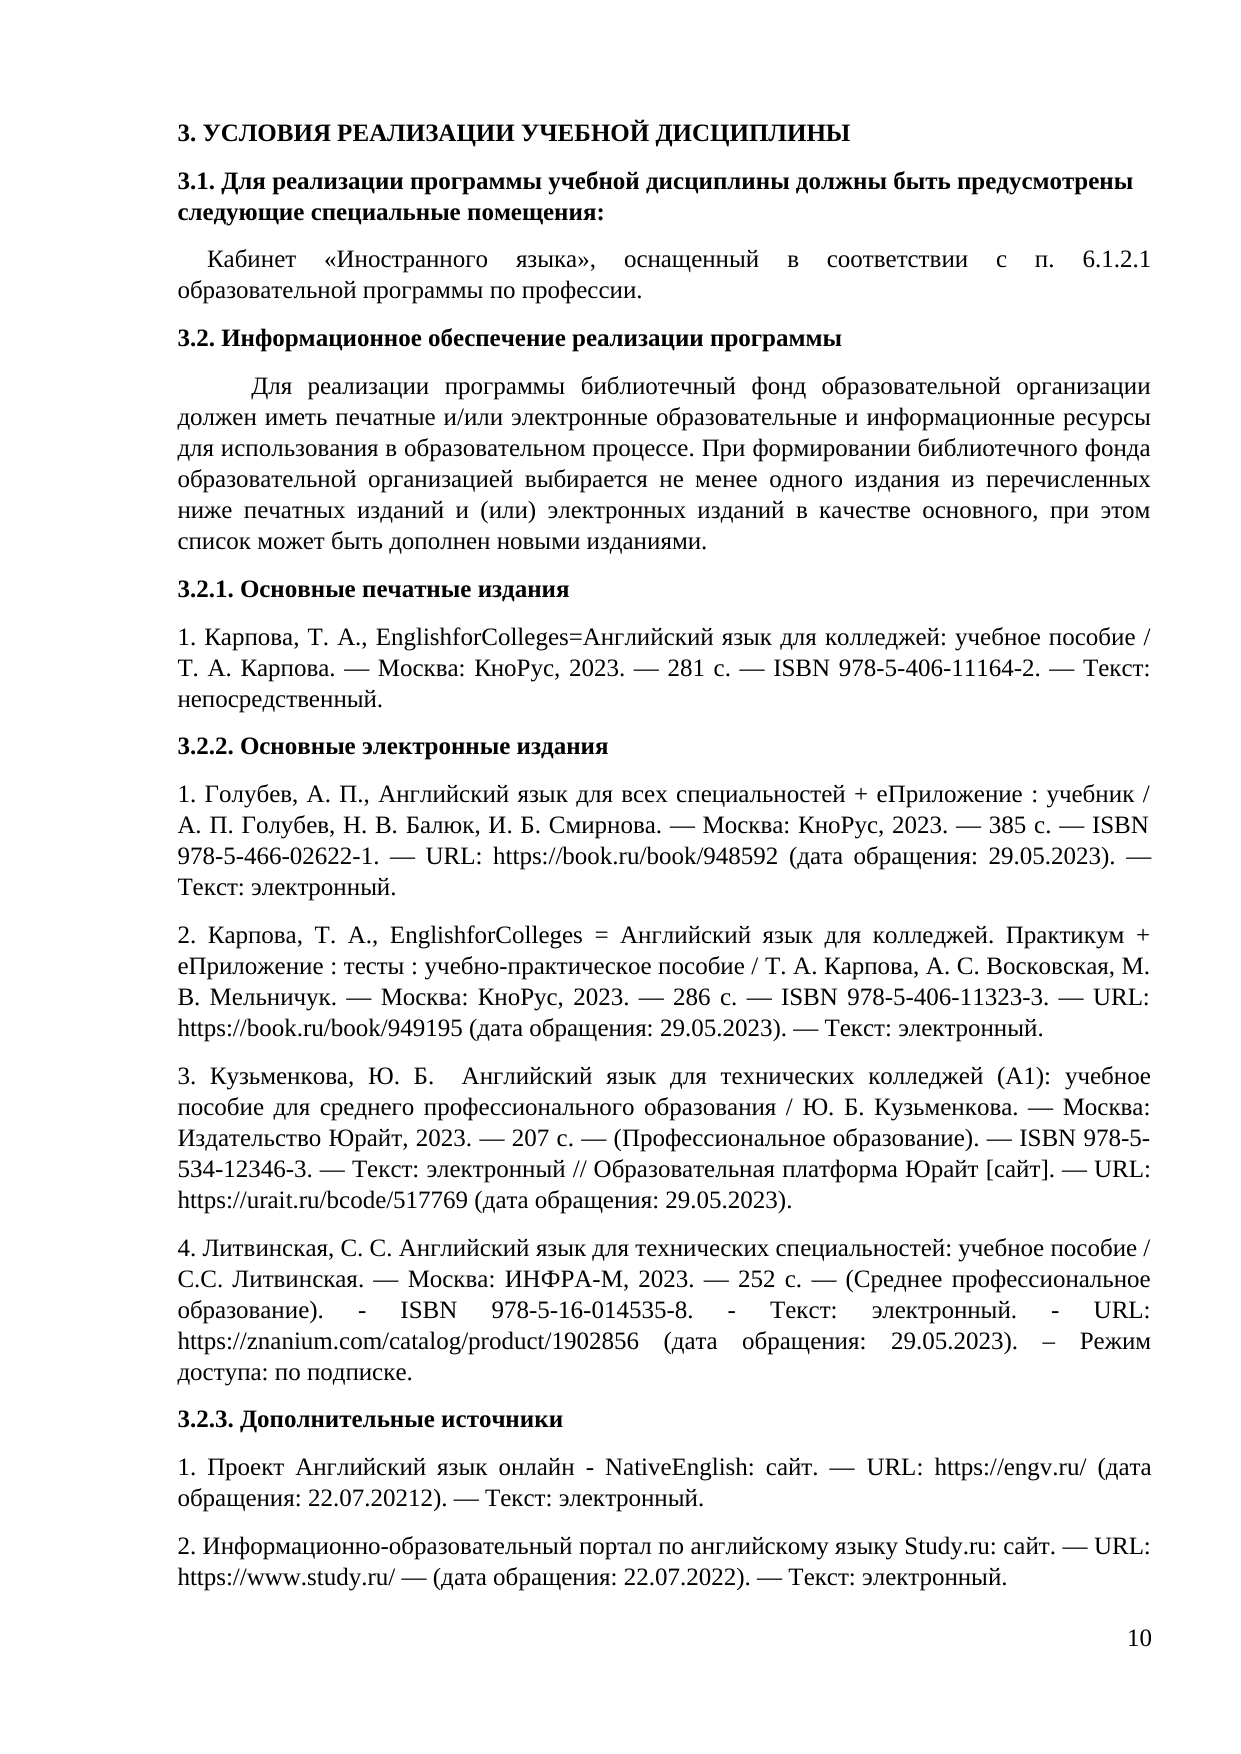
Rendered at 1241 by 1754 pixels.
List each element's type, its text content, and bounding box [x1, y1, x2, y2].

text Кабинет «Иностранного языка», оснащенный в соответствии с п. 6.1.2.1 образовательной программы по профессии. [177, 244, 1152, 304]
text 4. Литвинская, С. С. Английский язык для технических специальностей: учебное пособие / С.С. Литвинская. — Москва: ИНФРА-М, 2023. — 252 c. — (Среднее профессиональное образование). - ISBN 978-5-16-014535-8. - Текст: электронный. - URL: https://znanium.com/catalog/product/1902856 (дата обращения: 29.05.2023). – Режим доступа: по подписке. [177, 1233, 1152, 1386]
text 1. Проект Английский язык онлайн - NativeEnglish: сайт. — URL: https://engv.ru/ (дата обращения: 22.07.20212). — Текст: электронный. [177, 1452, 1152, 1512]
text 3.2.2. Основные электронные издания [177, 731, 1152, 760]
text 3.2.3. Дополнительные источники [177, 1404, 1152, 1433]
text 1. Голубев, А. П., Английский язык для всех специальностей + еПриложение : учебник / А. П. Голубев, Н. В. Балюк, И. Б. Смирнова. — Москва: КноРус, 2023. — 385 с. — ISBN 978-5-466-02622-1. — URL: https://book.ru/book/948592 (дата обращения: 29.05.2023). — Текст: электронный. [177, 779, 1152, 901]
text 2. Карпова, Т. А., EnglishforColleges = Английский язык для колледжей. Практикум + еПриложение : тесты : учебно-практическое пособие / Т. А. Карпова, А. С. Восковская, М. В. Мельничук. — Москва: КноРус, 2023. — 286 с. — ISBN 978-5-406-11323-3. — URL: https://book.ru/book/949195 (дата обращения: 29.05.2023). — Текст: электронный. [177, 920, 1152, 1042]
text 3.2. Информационное обеспечение реализации программы [177, 323, 1152, 352]
text 2. Информационно-образовательный портал по английскому языку Study.ru: сайт. — URL: https://www.study.ru/ — (дата обращения: 22.07.2022). — Текст: электронный. [177, 1531, 1152, 1591]
text 3. УСЛОВИЯ РЕАЛИЗАЦИИ УЧЕБНОЙ ДИСЦИПЛИНЫ [177, 118, 1152, 147]
text 1. Карпова, Т. А., EnglishforColleges=Английский язык для колледжей: учебное пособие / Т. А. Карпова. — Москва: КноРус, 2023. — 281 с. — ISBN 978-5-406-11164-2. — Текст: непосредственный. [177, 622, 1152, 712]
text Для реализации программы библиотечный фонд образовательной организации должен иметь печатные и/или электронные образовательные и информационные ресурсы для использования в образовательном процессе. При формировании библиотечного фонда образовательной организацией выбирается не менее одного издания из перечисленных ниже печатных изданий и (или) электронных изданий в качестве основного, при этом список может быть дополнен новыми изданиями. [177, 371, 1152, 555]
text 3.2.1. Основные печатные издания [177, 574, 1152, 603]
text 3.1. Для реализации программы учебной дисциплины должны быть предусмотрены следующие специальные помещения: [177, 166, 1152, 226]
text 3. Кузьменкова, Ю. Б. Английский язык для технических колледжей (A1): учебное пособие для среднего профессионального образования / Ю. Б. Кузьменкова. — Москва: Издательство Юрайт, 2023. — 207 с. — (Профессиональное образование). — ISBN 978-5-534-12346-3. — Текст: электронный // Образовательная платформа Юрайт [сайт]. — URL: https://urait.ru/bcode/517769 (дата обращения: 29.05.2023). [177, 1061, 1152, 1214]
